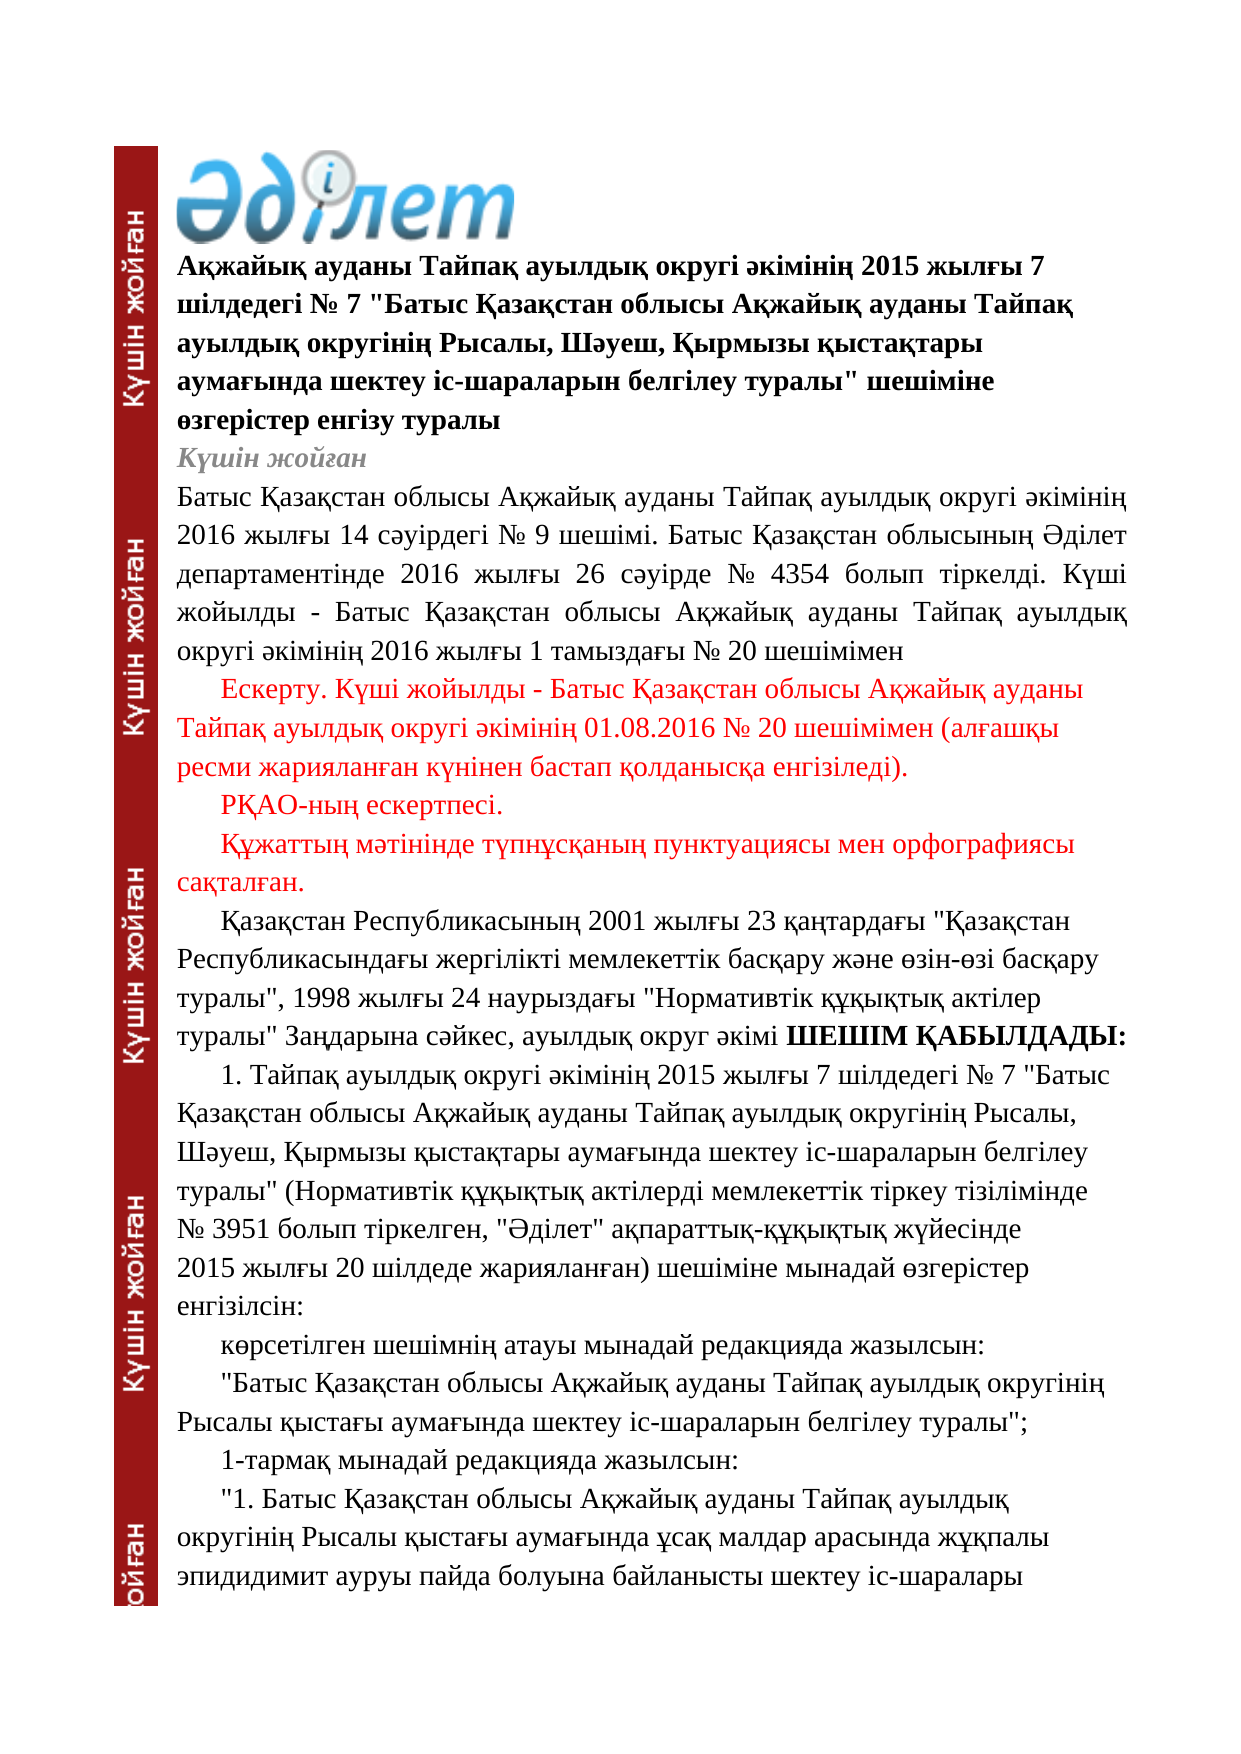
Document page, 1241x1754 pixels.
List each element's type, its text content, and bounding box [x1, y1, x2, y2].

picture [114, 667, 158, 672]
picture [114, 474, 158, 479]
picture [114, 146, 158, 248]
picture [114, 435, 158, 440]
picture [176, 150, 515, 244]
text Батыс Қазақстан облысы Ақжайық ауданы Тайпақ ауылдық округі әкімінің 2016 жылғы 14 сәуірдегі № 9 шешімі. Батыс Қазақстан облысының Әділет департаментінде 2016 жылғы 26 сәуірде № 4354 болып тіркелді. Күші жойылды - Батыс Қазақстан облысы Ақжайық ауданы Тайпақ ауылдық округі әкімінің 2016 жылғы 1 тамыздағы № 20 шешімімен [112, 479, 1128, 667]
text Ақжайық ауданы Тайпақ ауылдық округі әкімінің 2015 жылғы 7 шілдедегі № 7 "Батыс Қазақстан облысы Ақжайық ауданы Тайпақ ауылдық округінің Рысалы, Шәуеш, Қырмызы қыстақтары аумағында шектеу іс-шараларын белгілеу туралы" шешіміне өзгерістер енгізу туралы [112, 248, 1128, 435]
text Күшін жойған [112, 440, 1128, 474]
picture [114, 1592, 158, 1606]
